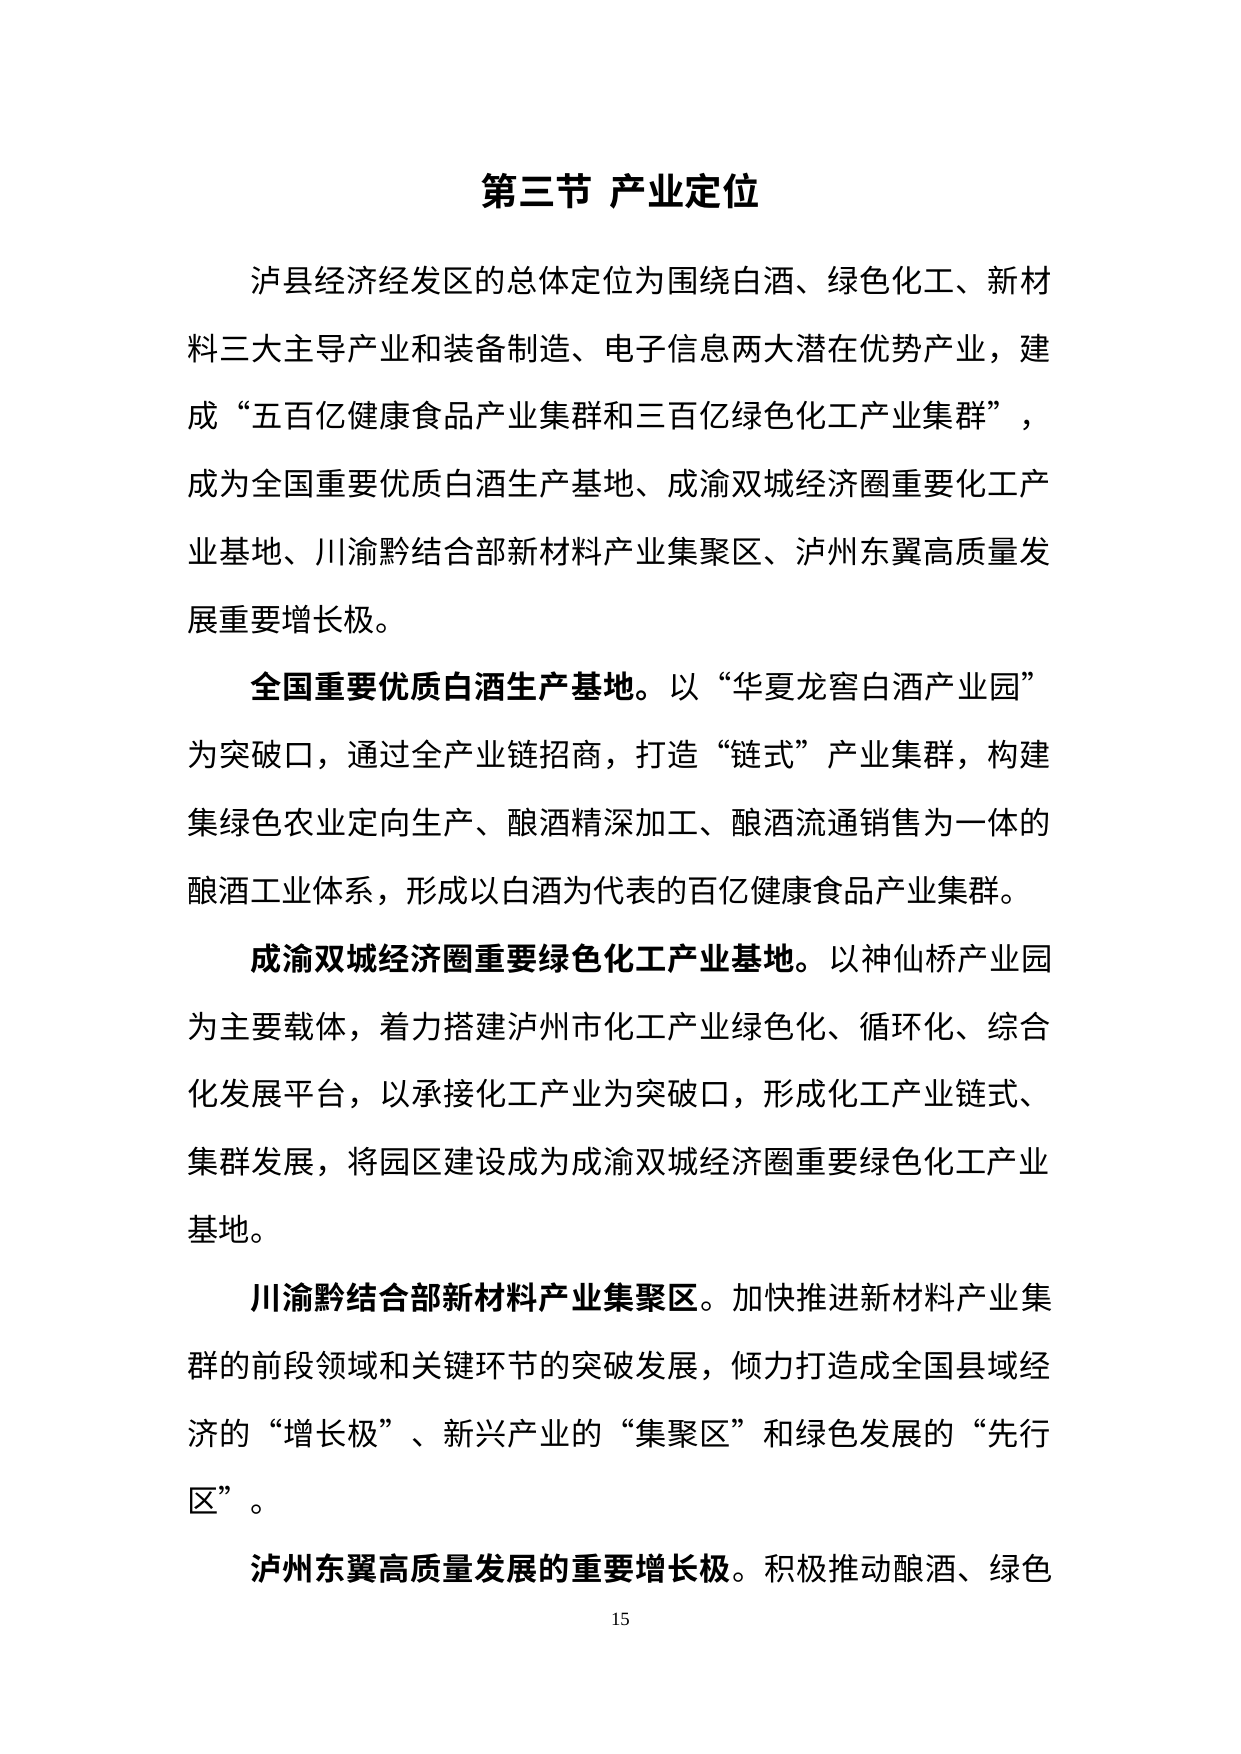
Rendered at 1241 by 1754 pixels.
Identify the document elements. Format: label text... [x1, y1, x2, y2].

text 全国重要优质白酒生产基地。以“华夏龙窖白酒产业园”为突破口，通过全产业链招商，打造“链式”产业集群，构建集绿色农业定向生产、酿酒精深加工、酿酒流通销售为一体的酿酒工业体系，形成以白酒为代表的百亿健康食品产业集群。 [187, 663, 1053, 911]
text 成渝双城经济圈重要绿色化工产业基地。以神仙桥产业园为主要载体，着力搭建泸州市化工产业绿色化、循环化、综合化发展平台，以承接化工产业为突破口，形成化工产业链式、集群发展，将园区建设成为成渝双城经济圈重要绿色化工产业基地。 [187, 934, 1053, 1250]
text 泸县经济经发区的总体定位为围绕白酒、绿色化工、新材料三大主导产业和装备制造、电子信息两大潜在优势产业，建成“五百亿健康食品产业集群和三百亿绿色化工产业集群”，成为全国重要优质白酒生产基地、成渝双城经济圈重要化工产业基地、川渝黔结合部新材料产业集聚区、泸州东翼高质量发展重要增长极。 [187, 256, 1053, 640]
text 川渝黔结合部新材料产业集聚区。加快推进新材料产业集群的前段领域和关键环节的突破发展，倾力打造成全国县域经济的“增长极”、新兴产业的“集聚区”和绿色发展的“先行区”。 [187, 1273, 1053, 1522]
subtitle 第三节 产业定位 [187, 162, 1053, 216]
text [187, 1544, 1053, 1589]
